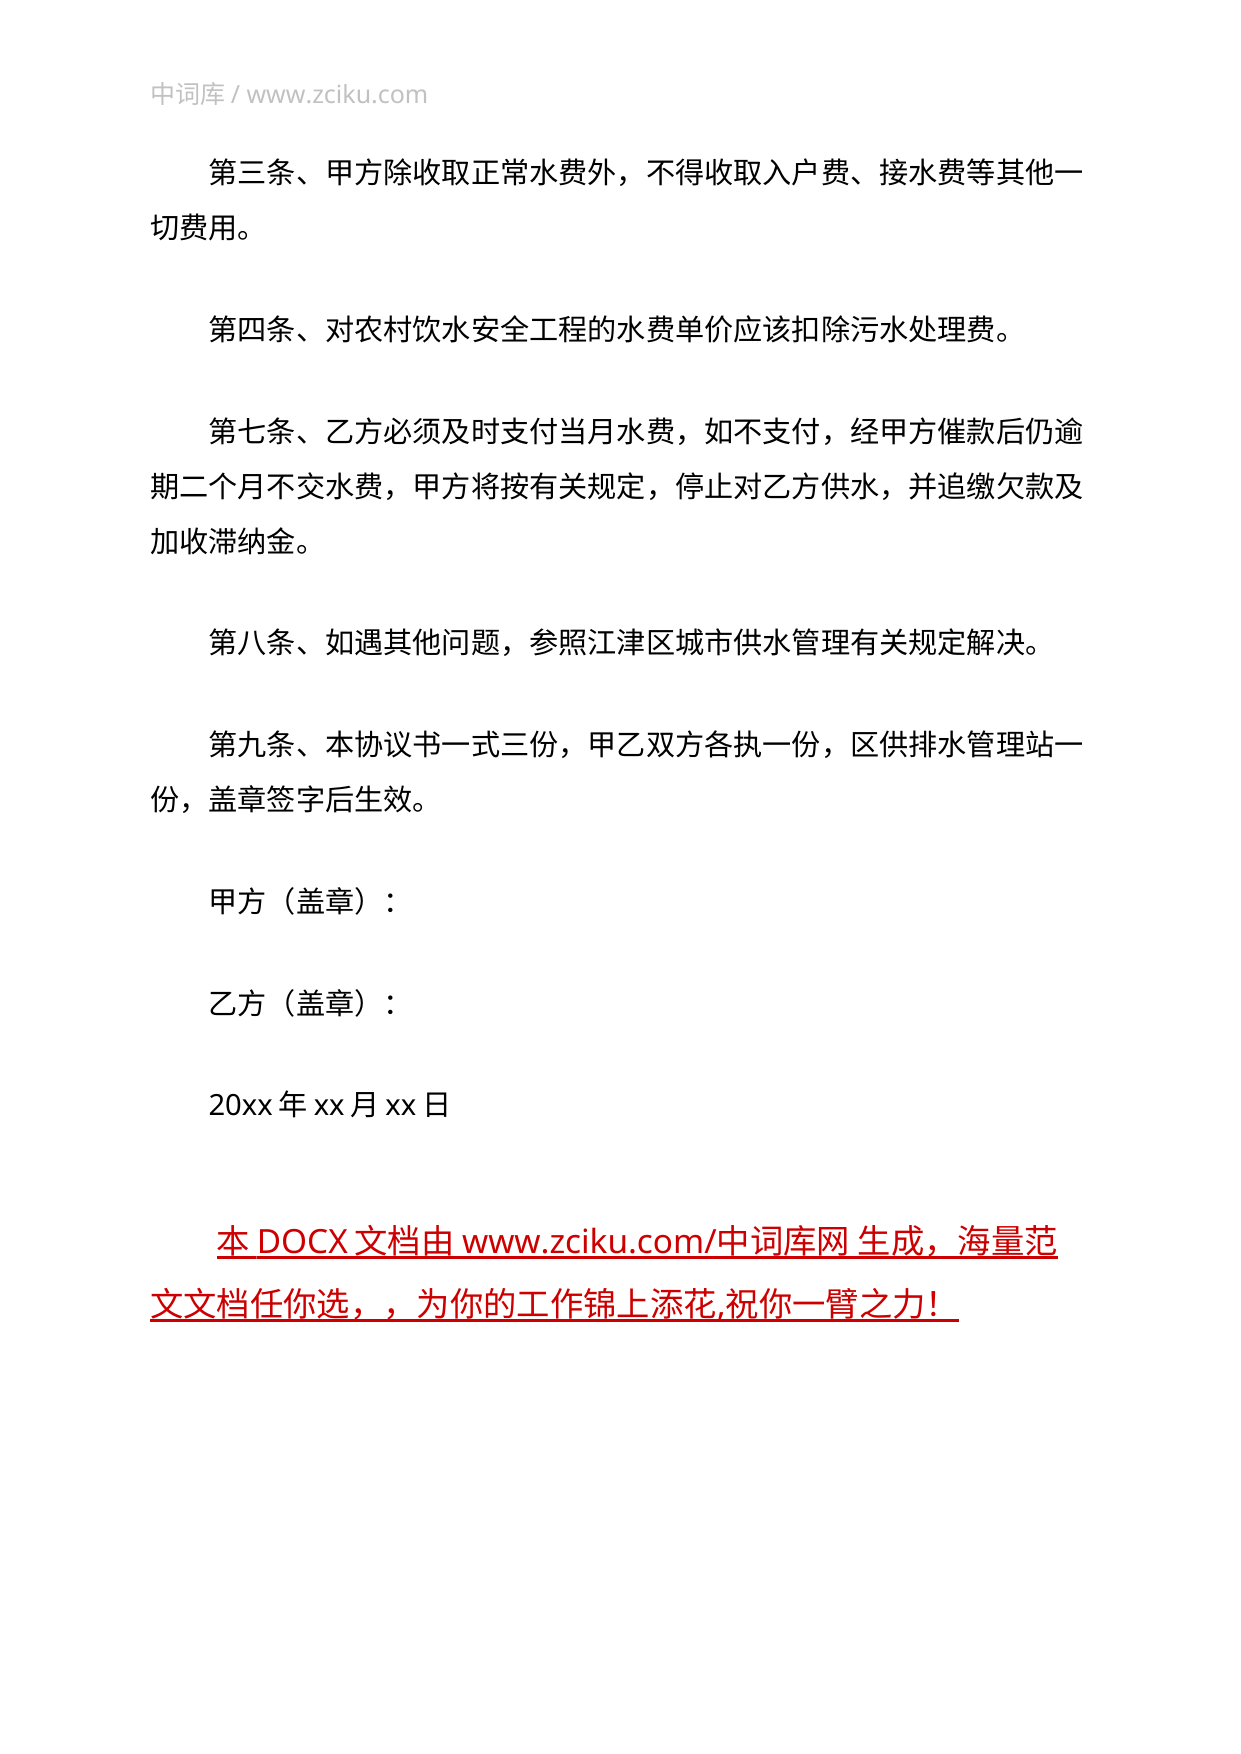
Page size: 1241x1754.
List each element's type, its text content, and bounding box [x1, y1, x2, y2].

text 第八条、如遇其他问题，参照江津区城市供水管理有关规定解决。 [150, 620, 1090, 662]
text 甲方（盖章）： [150, 878, 1090, 921]
text 第七条、乙方必须及时支付当月水费，如不支付，经甲方催款后仍逾期二个月不交水费，甲方将按有关规定，停止对乙方供水，并追缴欠款及加收滞纳金。 [150, 408, 1090, 561]
text 第四条、对农村饮水安全工程的水费单价应该扣除污水处理费。 [150, 307, 1090, 349]
text 第九条、本协议书一式三份，甲乙双方各执一份，区供排水管理站一份，盖章签字后生效。 [150, 722, 1090, 819]
text 乙方（盖章）： [150, 980, 1090, 1022]
text 20xx年xx月xx日 [150, 1082, 1090, 1124]
text 第三条、甲方除收取正常水费外，不得收取入户费、接水费等其他一切费用。 [150, 150, 1090, 247]
text 本DOCX文档由 www.zciku.com/中词库网 生成，海量范文文档任你选，，为你的工作锦上添花,祝你一臂之力！ [150, 1215, 1090, 1326]
